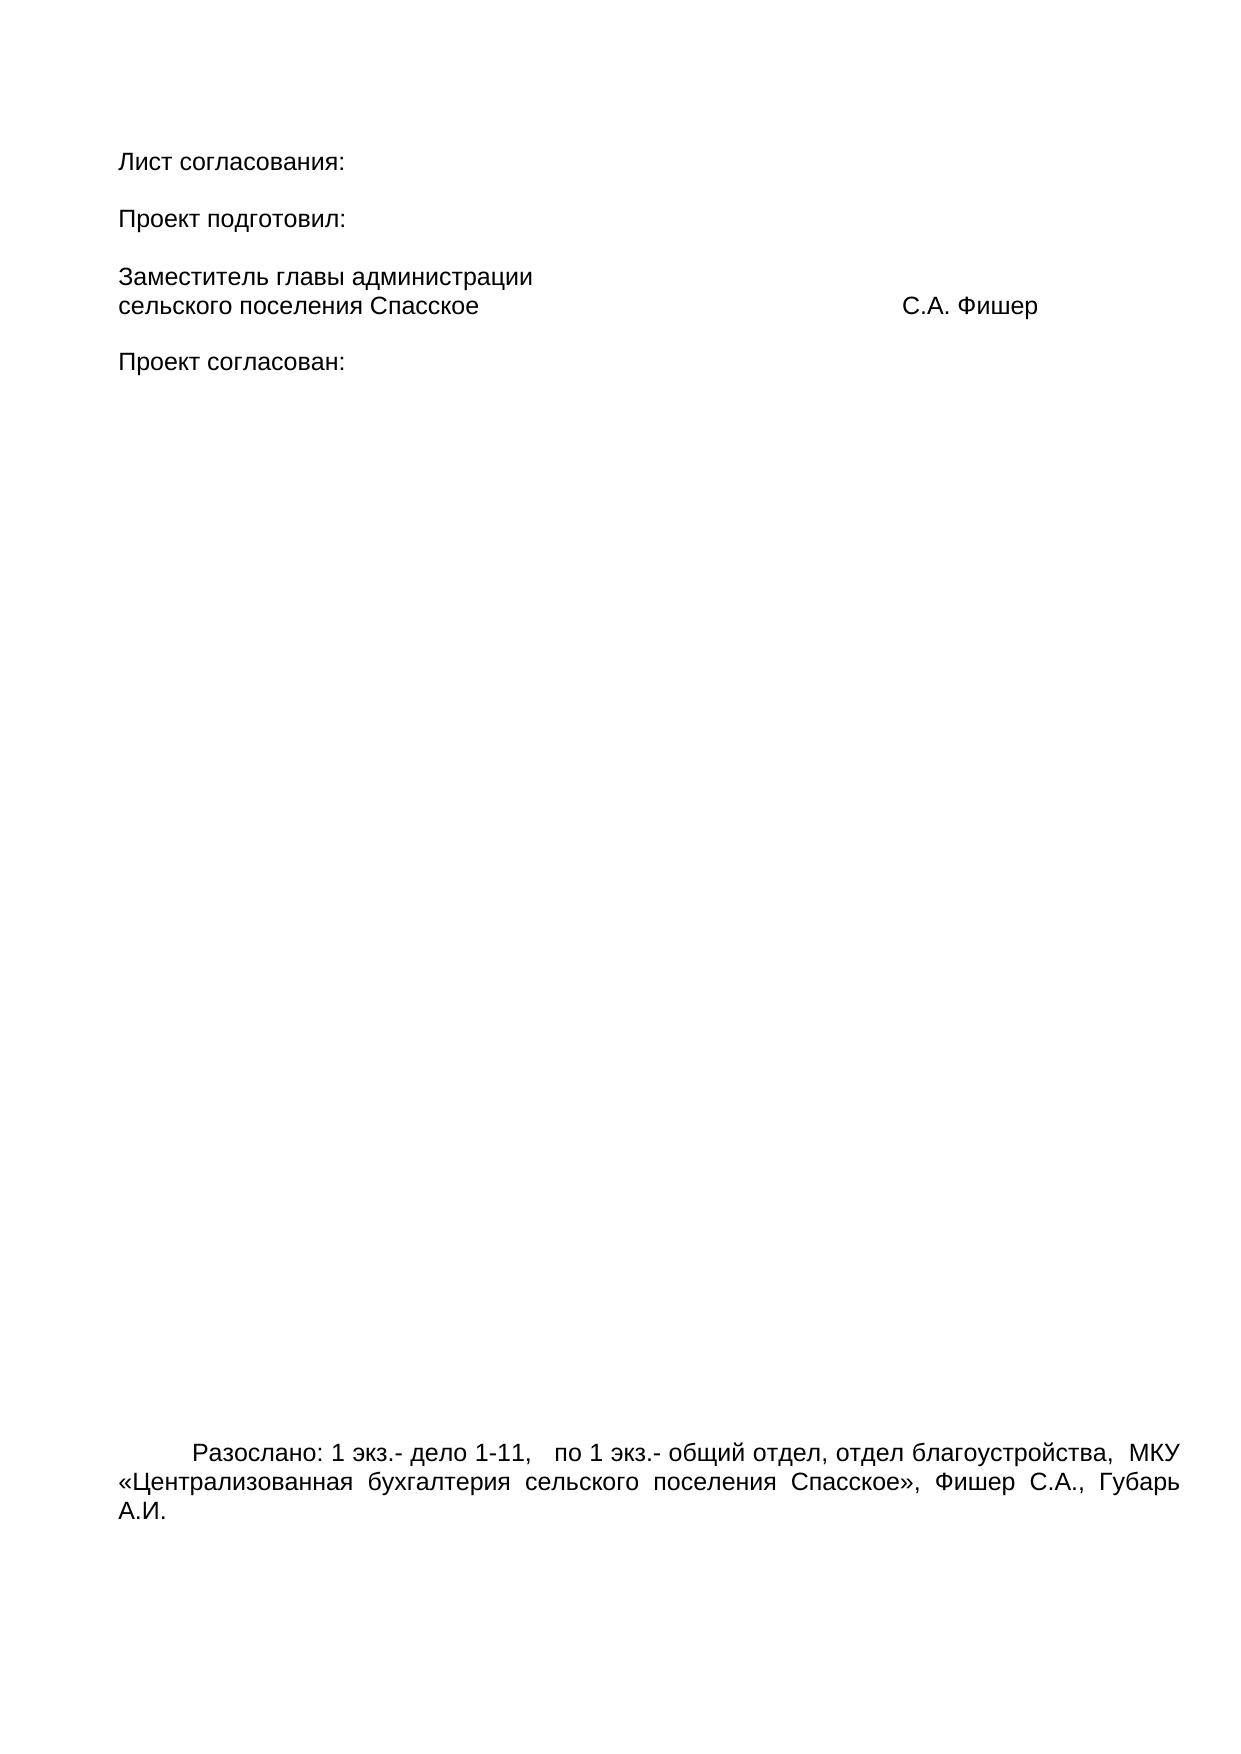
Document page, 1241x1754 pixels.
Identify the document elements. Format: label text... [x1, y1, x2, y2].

text сельского поселения Спасское С.А. Фишер [118, 291, 1181, 319]
text Заместитель главы администрации [118, 262, 1181, 291]
text Разослано: 1 экз.- дело 1-11, по 1 экз.- общий отдел, отдел благоустройства, МКУ «Централизованная бухгалтерия сельского поселения Спасское», Фишер С.А., Губарь А.И. [118, 1438, 1181, 1525]
text Проект подготовил: [118, 204, 1181, 233]
text Лист согласования: [118, 147, 1181, 176]
text Проект согласован: [118, 347, 1181, 376]
